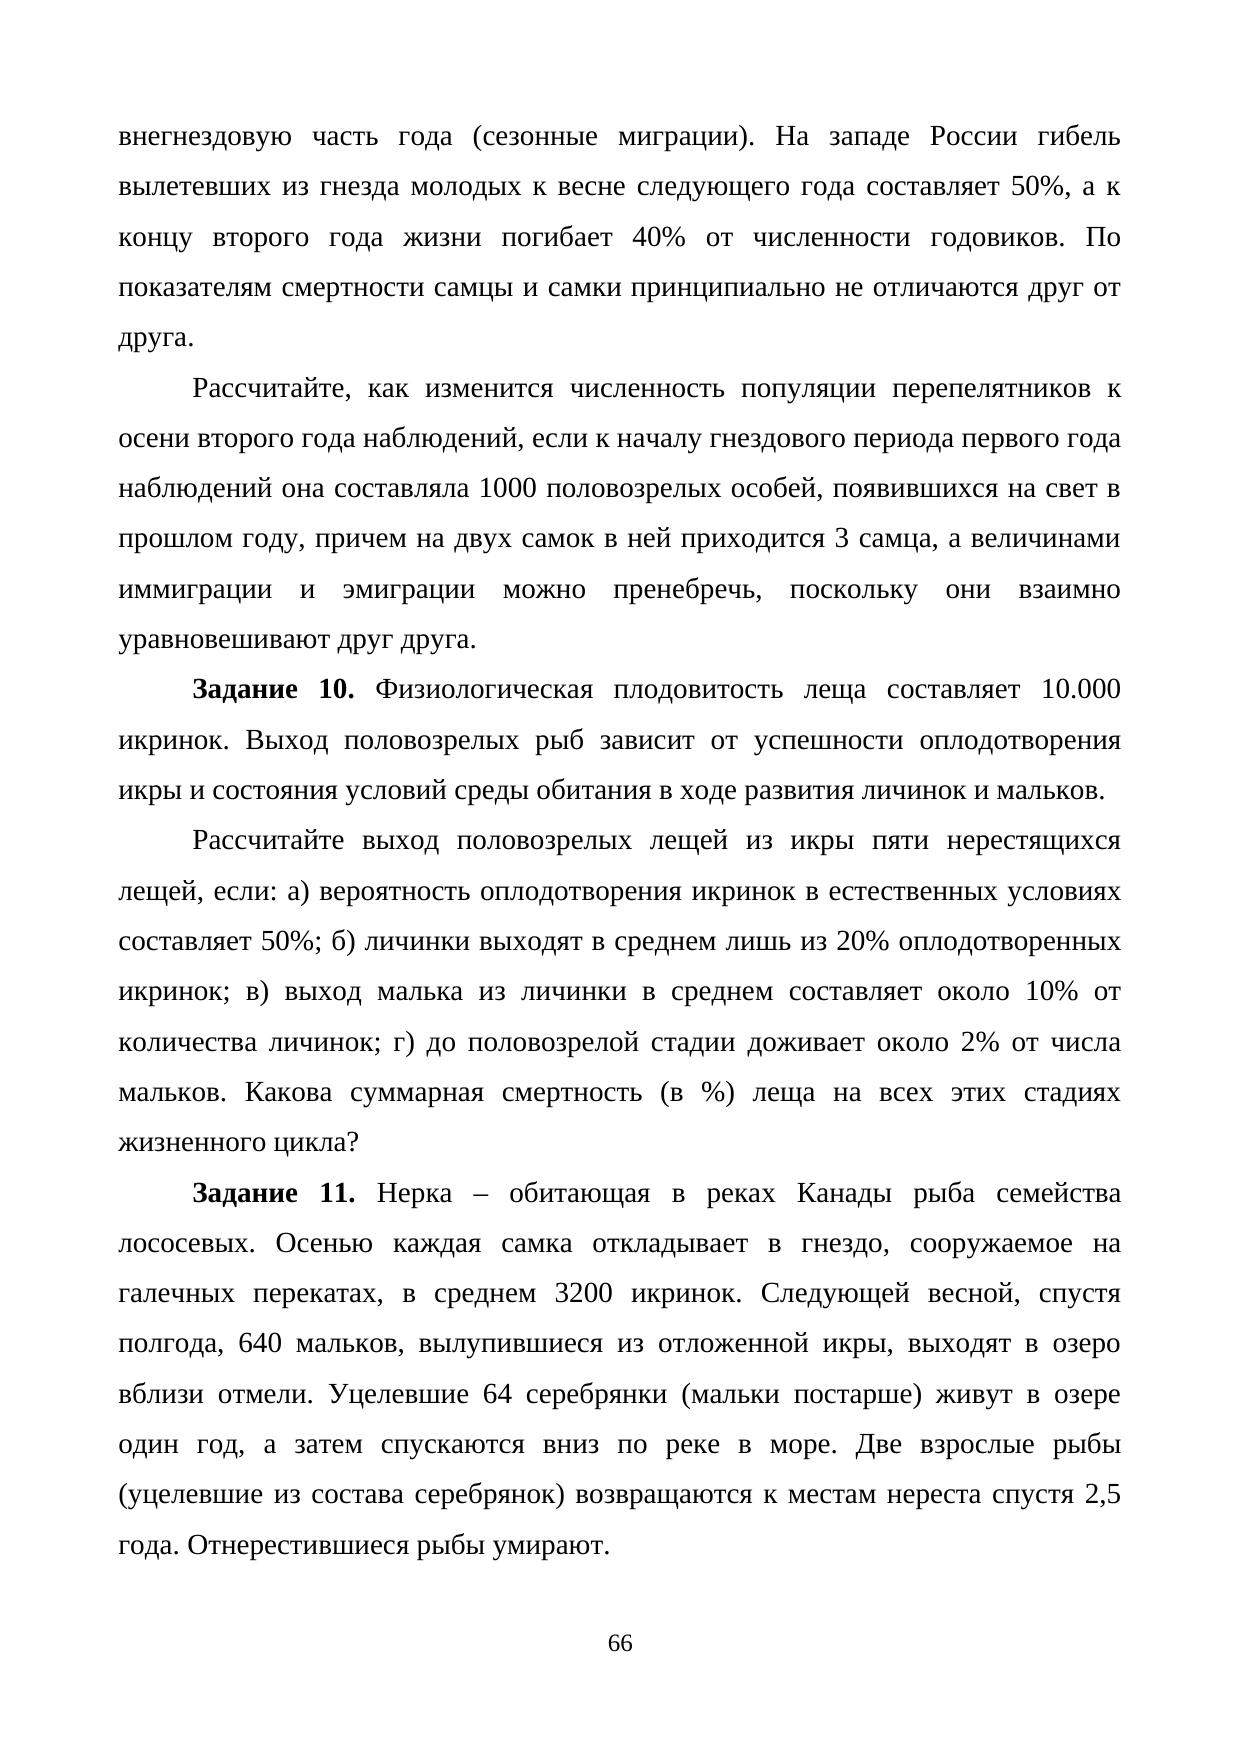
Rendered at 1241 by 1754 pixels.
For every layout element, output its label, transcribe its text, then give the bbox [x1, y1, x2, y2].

text Задание 10. Физиологическая плодовитость леща составляет 10.000 икринок. Выход половозрелых рыб зависит от успешности оплодотворения икры и состояния условий среды обитания в ходе развития личинок и мальков. [118, 672, 1122, 806]
text Рассчитайте выход половозрелых лещей из икры пяти нерестящихся лещей, если: а) вероятность оплодотворения икринок в естественных условиях составляет 50%; б) личинки выходят в среднем лишь из 20% оплодотворенных икринок; в) выход малька из личинки в среднем составляет около 10% от количества личинок; г) до половозрелой стадии доживает около 2% от числа мальков. Какова суммарная смертность (в %) леща на всех этих стадиях жизненного цикла? [118, 822, 1122, 1158]
text Рассчитайте, как изменится численность популяции перепелятников к осени второго года наблюдений, если к началу гнездового периода первого года наблюдений она составляла 1000 половозрелых особей, появившихся на свет в прошлом году, причем на двух самок в ней приходится 3 самца, а величинами иммиграции и эмиграции можно пренебречь, поскольку они взаимно уравновешивают друг друга. [118, 370, 1122, 655]
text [118, 118, 1122, 353]
text Задание 11. Нерка – обитающая в реках Канады рыба семейства лососевых. Осенью каждая самка откладывает в гнездо, сооружаемое на галечных перекатах, в среднем 3200 икринок. Следующей весной, спустя полгода, 640 мальков, вылупившиеся из отложенной икры, выходят в озеро вблизи отмели. Уцелевшие 64 серебрянки (мальки постарше) живут в озере один год, а затем спускаются вниз по реке в море. Две взрослые рыбы (уцелевшие из состава серебрянок) возвращаются к местам нереста спустя 2,5 года. Отнерестившиеся рыбы умирают. [118, 1175, 1122, 1560]
